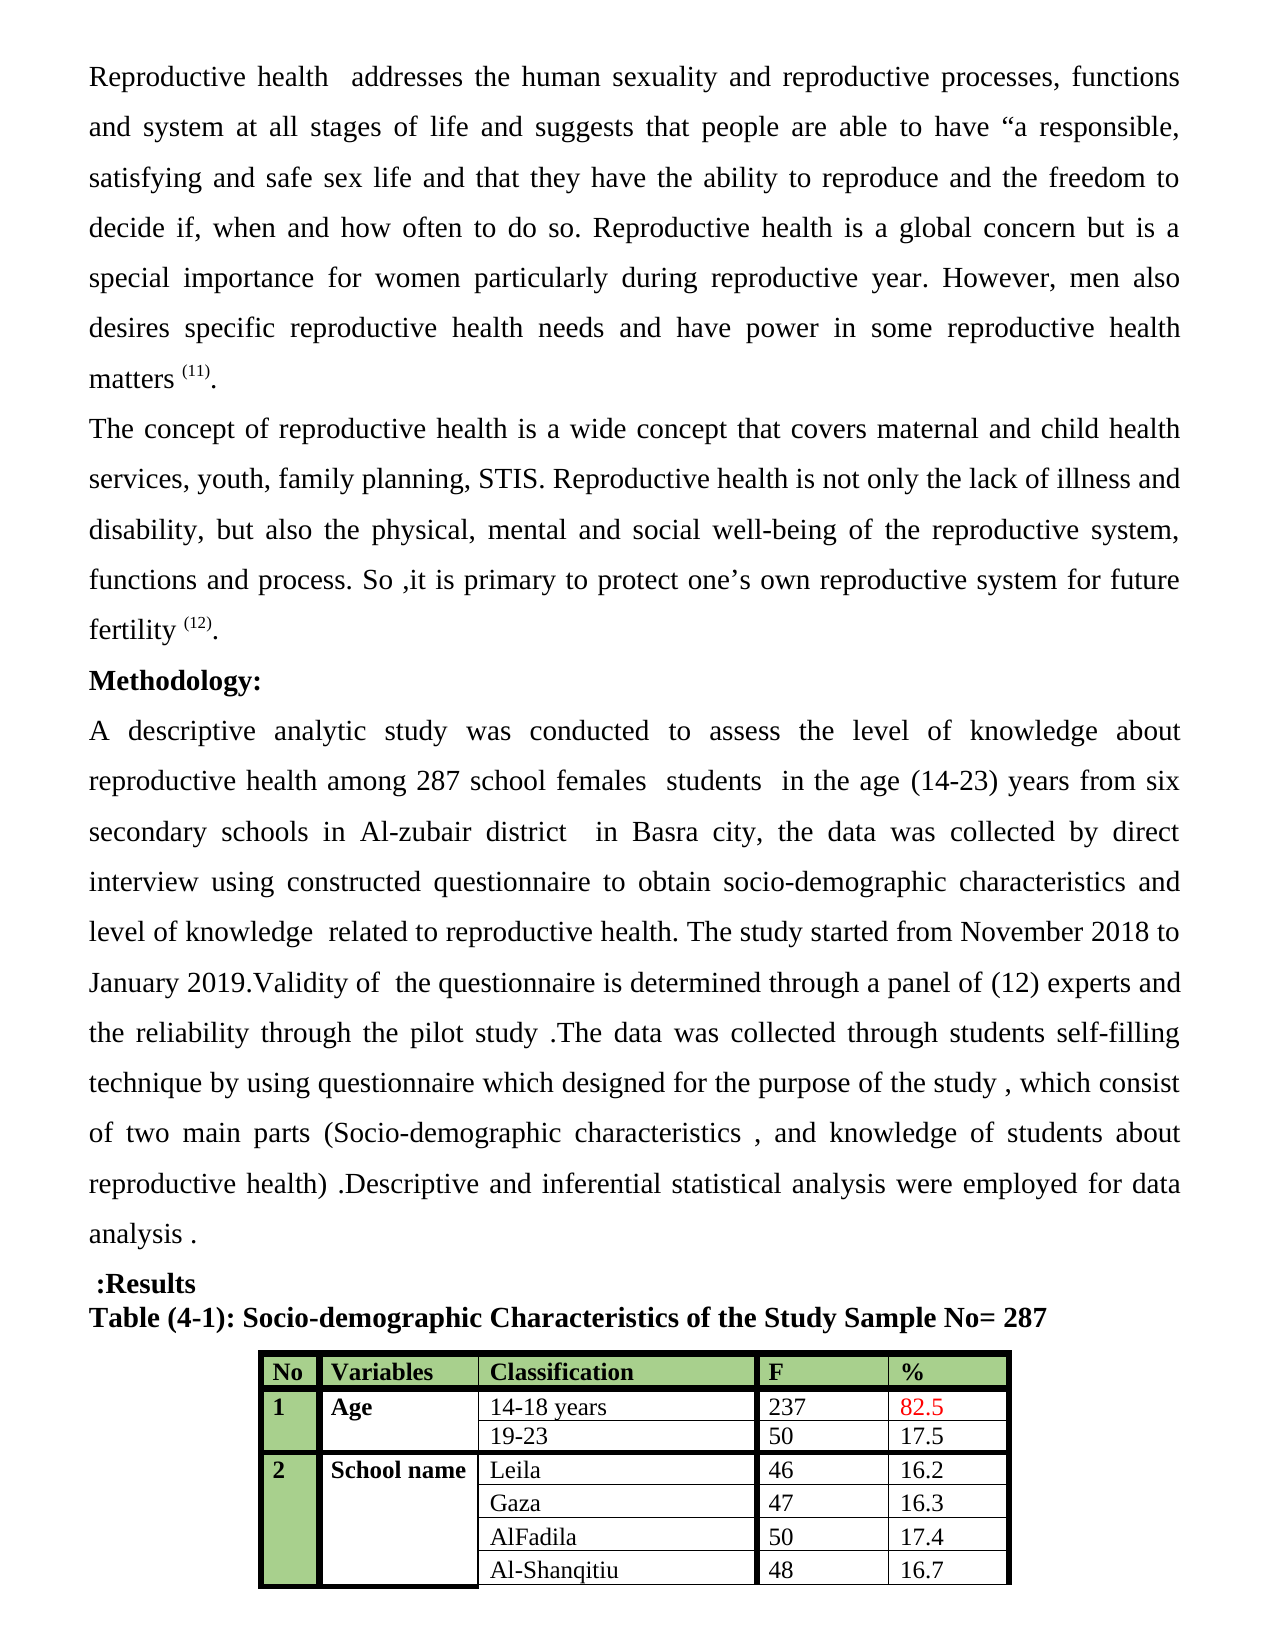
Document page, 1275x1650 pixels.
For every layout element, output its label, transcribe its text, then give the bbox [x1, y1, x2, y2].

table_header F [760, 1357, 888, 1385]
table_cell Al-Shanqitiu [479, 1551, 754, 1584]
text Reproductive health addresses the human sexuality and reproductive processes, functions and system at all stages of life and suggests that people are able to have “a responsible, satisfying and safe sex life and that they have the ability to reproduce and the freedom to decide if, when and how often to do so. Reproductive health is a global concern but is a special importance for women particularly during reproductive year. However, men also desires specific reproductive health needs and have power in some reproductive health matters (11). [89, 59, 1181, 394]
table_cell AlFadila [479, 1518, 754, 1550]
table_cell 50 [760, 1518, 888, 1550]
table_cell 17.5 [889, 1421, 1006, 1450]
table_cell 16.3 [889, 1485, 1006, 1517]
text Results: [89, 1267, 1181, 1300]
table_cell 50 [760, 1421, 888, 1450]
table_cell 46 [760, 1455, 888, 1483]
table_header Classification [479, 1357, 754, 1385]
table_cell 82.5 [889, 1392, 1006, 1420]
table_cell Gaza [479, 1485, 754, 1517]
text Methodology: [89, 663, 1181, 696]
text A descriptive analytic study was conducted to assess the level of knowledge about reproductive health among 287 school females students in the age (14-23) years from six secondary schools in Al-zubair district in Basra city, the data was collected by direct interview using constructed questionnaire to obtain socio-demographic characteristics and level of knowledge related to reproductive health. The study started from November 2018 to January 2019.Validity of the questionnaire is determined through a panel of (12) experts and the reliability through the pilot study .The data was collected through students self-filling technique by using questionnaire which designed for the purpose of the study , which consist of two main parts (Socio-demographic characteristics , and knowledge of students about reproductive health) .Descriptive and inferential statistical analysis were employed for data analysis . [89, 713, 1181, 1250]
text Table (4-1): Socio-demographic Characteristics of the Study Sample No= 287 [89, 1300, 1181, 1334]
table_cell 16.7 [889, 1551, 1006, 1584]
table_header No [264, 1357, 316, 1385]
table_cell Age [323, 1392, 478, 1450]
table_header % [889, 1357, 1006, 1385]
table_cell 16.2 [889, 1455, 1006, 1483]
text The concept of reproductive health is a wide concept that covers maternal and child health services, youth, family planning, STIS. Reproductive health is not only the lack of illness and disability, but also the physical, mental and social well-being of the reproductive system, functions and process. So ,it is primary to protect one’s own reproductive system for future fertility (12). [89, 411, 1181, 646]
table_cell 14-18 years [479, 1392, 754, 1420]
table_cell Leila [479, 1455, 754, 1483]
table_header Variables [323, 1357, 478, 1385]
table_cell 19-23 [479, 1421, 754, 1450]
table_cell School name [323, 1455, 477, 1584]
table_cell 48 [760, 1551, 888, 1584]
table_cell 237 [760, 1392, 888, 1420]
table_cell 2 [264, 1455, 316, 1584]
table_cell 47 [760, 1485, 888, 1517]
table_cell 17.4 [889, 1518, 1006, 1550]
table_cell 1 [264, 1392, 316, 1450]
